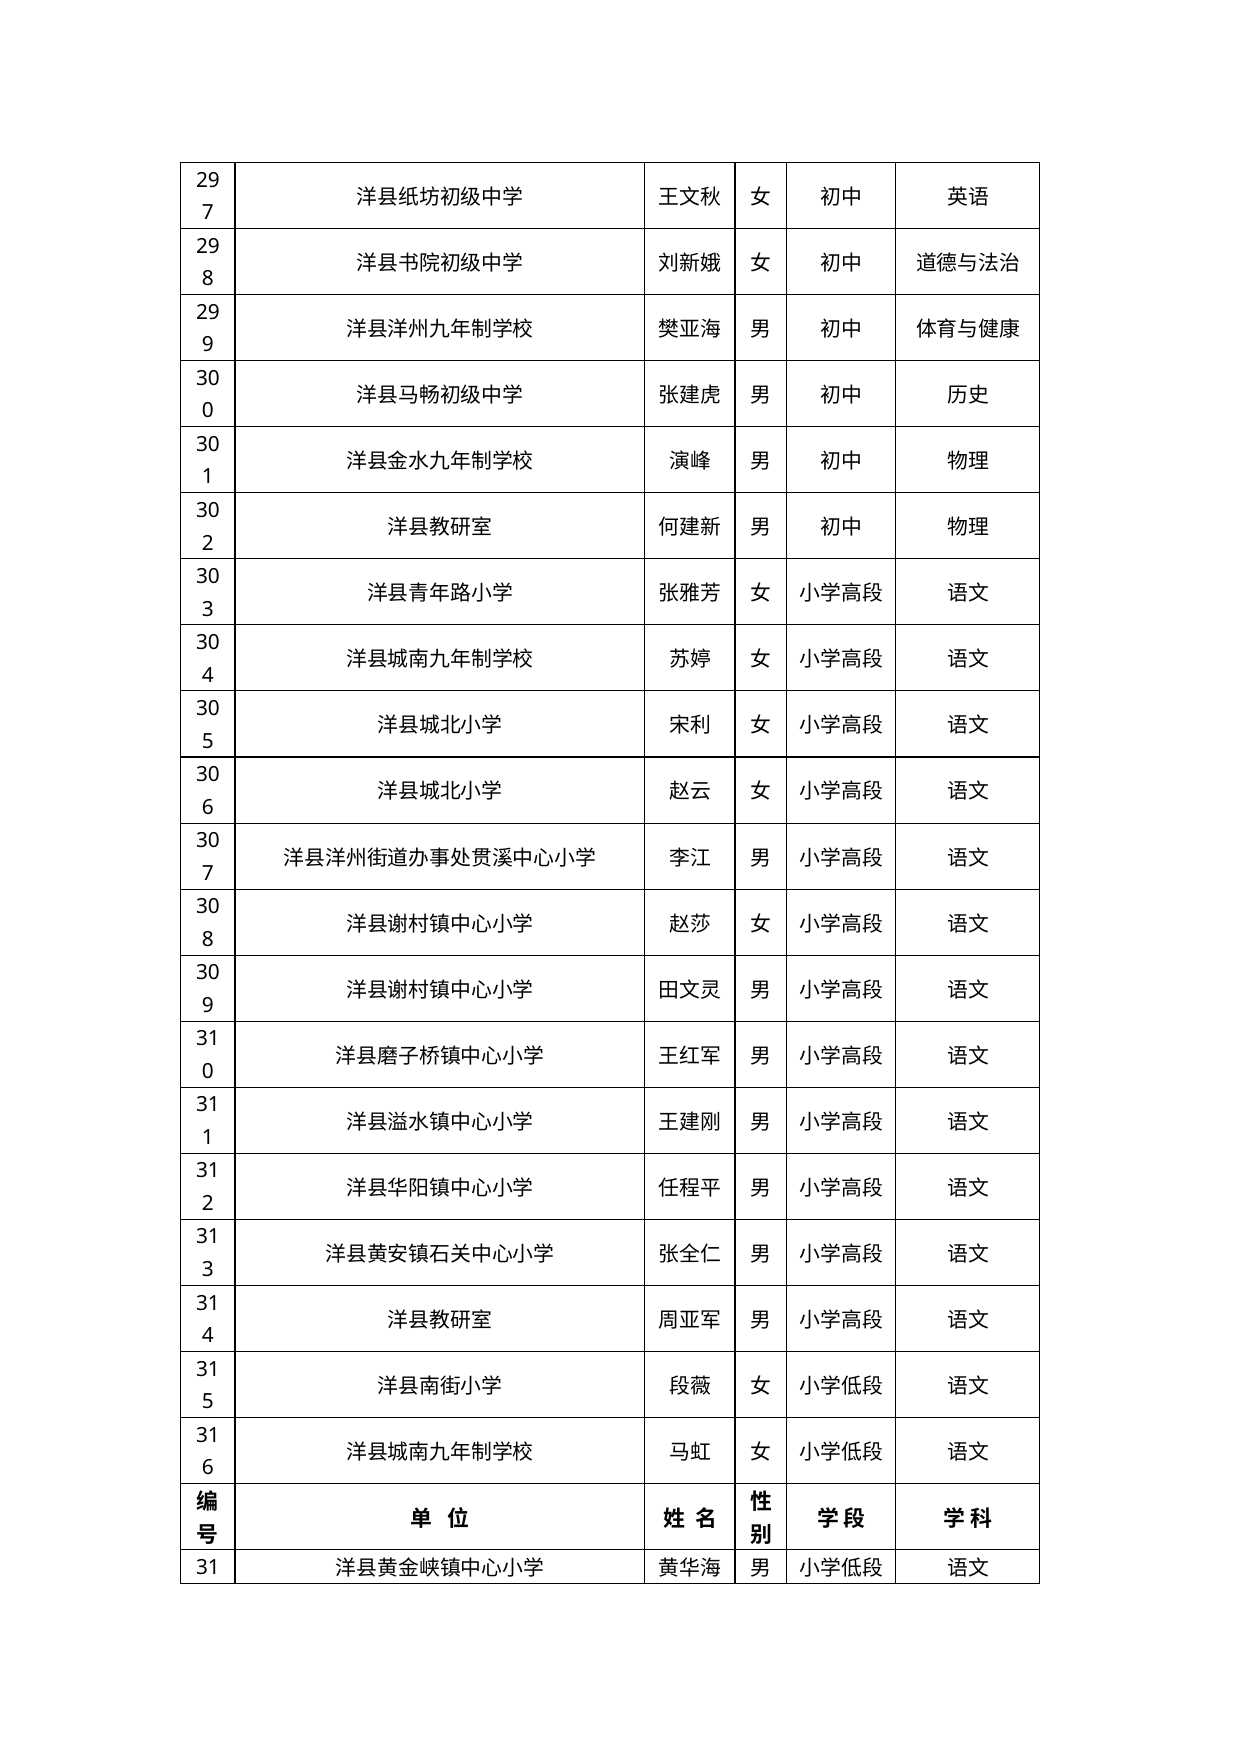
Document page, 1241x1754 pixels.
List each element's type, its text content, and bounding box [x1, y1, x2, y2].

table_cell 小学高段 [787, 691, 895, 756]
table_cell 女 [736, 1418, 786, 1483]
table_cell 洋县城南九年制学校 [236, 625, 644, 690]
table_cell 马虹 [645, 1418, 734, 1483]
table_cell 演峰 [645, 427, 734, 492]
table_cell 303 [181, 559, 234, 624]
table_cell 王文秋 [645, 163, 734, 228]
table_cell 单 位 [236, 1484, 644, 1549]
table_cell 洋县洋州九年制学校 [236, 295, 644, 360]
table_cell 洋县磨子桥镇中心小学 [236, 1022, 644, 1087]
table_cell 王建刚 [645, 1088, 734, 1153]
table_cell 小学高段 [787, 758, 895, 822]
table_cell 洋县溢水镇中心小学 [236, 1088, 644, 1153]
table_cell 310 [181, 1022, 234, 1087]
table_cell 女 [736, 1352, 786, 1417]
table_cell 男 [736, 1088, 786, 1153]
table_cell 301 [181, 427, 234, 492]
table_cell 语文 [896, 824, 1039, 888]
table_cell 304 [181, 625, 234, 690]
table_cell 初中 [787, 361, 895, 426]
table_cell 306 [181, 758, 234, 822]
table_cell 语文 [896, 1418, 1039, 1483]
table_cell 男 [736, 1154, 786, 1219]
table_cell 初中 [787, 163, 895, 228]
table_cell 赵云 [645, 758, 734, 822]
table_cell 洋县青年路小学 [236, 559, 644, 624]
table_cell 洋县南街小学 [236, 1352, 644, 1417]
table_cell 男 [736, 427, 786, 492]
table_cell 田文灵 [645, 956, 734, 1021]
table_cell 学 科 [896, 1484, 1039, 1549]
table_cell 小学高段 [787, 625, 895, 690]
table_cell 300 [181, 361, 234, 426]
table_cell 语文 [896, 1154, 1039, 1219]
table_cell 315 [181, 1352, 234, 1417]
table_cell 语文 [896, 1022, 1039, 1087]
table_cell 周亚军 [645, 1286, 734, 1351]
table_cell 299 [181, 295, 234, 360]
table_cell 初中 [787, 427, 895, 492]
table_cell 洋县金水九年制学校 [236, 427, 644, 492]
table_cell 女 [736, 691, 786, 756]
table_cell 性别 [736, 1484, 786, 1549]
table_cell 樊亚海 [645, 295, 734, 360]
table_cell 段薇 [645, 1352, 734, 1417]
table_cell 任程平 [645, 1154, 734, 1219]
table_cell 小学高段 [787, 890, 895, 954]
table_cell 312 [181, 1154, 234, 1219]
table_cell 女 [736, 890, 786, 954]
table_cell 小学高段 [787, 1088, 895, 1153]
table_cell 洋县谢村镇中心小学 [236, 890, 644, 954]
table_cell 初中 [787, 295, 895, 360]
table_cell 男 [736, 361, 786, 426]
table_cell 男 [736, 956, 786, 1021]
table_cell 王红军 [645, 1022, 734, 1087]
table_cell 洋县教研室 [236, 493, 644, 558]
table_cell 语文 [896, 1352, 1039, 1417]
table_cell 何建新 [645, 493, 734, 558]
table_cell 305 [181, 691, 234, 756]
table_cell 洋县城北小学 [236, 758, 644, 822]
table_cell 赵莎 [645, 890, 734, 954]
table_cell 宋利 [645, 691, 734, 756]
table_cell 洋县黄金峡镇中心小学 [236, 1550, 644, 1582]
table_cell 张全仁 [645, 1220, 734, 1285]
table_cell 男 [736, 1220, 786, 1285]
table_cell 语文 [896, 1286, 1039, 1351]
table_cell 语文 [896, 559, 1039, 624]
table_cell 语文 [896, 1220, 1039, 1285]
table_cell 316 [181, 1418, 234, 1483]
table_cell 女 [736, 229, 786, 294]
table_cell 学 段 [787, 1484, 895, 1549]
table_cell 297 [181, 163, 234, 228]
table_cell 洋县教研室 [236, 1286, 644, 1351]
table_cell 物理 [896, 427, 1039, 492]
table_cell 317 [181, 1550, 234, 1582]
table_cell 307 [181, 824, 234, 888]
table_cell 体育与健康 [896, 295, 1039, 360]
table_cell 小学低段 [787, 1418, 895, 1483]
table_cell 男 [736, 295, 786, 360]
table_cell 女 [736, 559, 786, 624]
table_cell 女 [736, 625, 786, 690]
table_cell 初中 [787, 493, 895, 558]
table_cell 语文 [896, 758, 1039, 822]
table_cell 语文 [896, 691, 1039, 756]
table_cell 小学高段 [787, 1022, 895, 1087]
table_cell 302 [181, 493, 234, 558]
table_cell 道德与法治 [896, 229, 1039, 294]
table_cell 小学高段 [787, 559, 895, 624]
table_cell 语文 [896, 1088, 1039, 1153]
table_cell 女 [736, 758, 786, 822]
table_cell 物理 [896, 493, 1039, 558]
table_cell 苏婷 [645, 625, 734, 690]
table_cell 男 [736, 1022, 786, 1087]
table_cell 女 [736, 163, 786, 228]
table_cell 洋县书院初级中学 [236, 229, 644, 294]
table_cell 313 [181, 1220, 234, 1285]
table_cell 314 [181, 1286, 234, 1351]
table_cell 语文 [896, 1550, 1039, 1582]
table_cell 黄华海 [645, 1550, 734, 1582]
table_cell 小学高段 [787, 1220, 895, 1285]
table_cell 姓 名 [645, 1484, 734, 1549]
table_cell 语文 [896, 625, 1039, 690]
table_cell 洋县黄安镇石关中心小学 [236, 1220, 644, 1285]
table_cell 编号 [181, 1484, 234, 1549]
table_cell 历史 [896, 361, 1039, 426]
table_cell 刘新娥 [645, 229, 734, 294]
table_cell 男 [736, 493, 786, 558]
table_cell 小学高段 [787, 1154, 895, 1219]
table_cell 308 [181, 890, 234, 954]
table_cell 初中 [787, 229, 895, 294]
table_cell 小学低段 [787, 1352, 895, 1417]
table_cell 小学高段 [787, 824, 895, 888]
table_cell 洋县马畅初级中学 [236, 361, 644, 426]
table_cell 洋县华阳镇中心小学 [236, 1154, 644, 1219]
table_cell 洋县谢村镇中心小学 [236, 956, 644, 1021]
table_cell 语文 [896, 956, 1039, 1021]
table_cell 李江 [645, 824, 734, 888]
table_cell 311 [181, 1088, 234, 1153]
table_cell 张建虎 [645, 361, 734, 426]
table_cell 洋县城南九年制学校 [236, 1418, 644, 1483]
table_cell 男 [736, 1550, 786, 1582]
table_cell 小学高段 [787, 1286, 895, 1351]
table_cell 男 [736, 1286, 786, 1351]
table_cell 298 [181, 229, 234, 294]
table_cell 洋县洋州街道办事处贯溪中心小学 [236, 824, 644, 888]
table_cell 小学高段 [787, 956, 895, 1021]
table_cell 洋县纸坊初级中学 [236, 163, 644, 228]
table_cell 洋县城北小学 [236, 691, 644, 756]
table_cell 英语 [896, 163, 1039, 228]
table_cell 男 [736, 824, 786, 888]
table_cell 小学低段 [787, 1550, 895, 1582]
table_cell 309 [181, 956, 234, 1021]
table_cell 语文 [896, 890, 1039, 954]
table_cell 张雅芳 [645, 559, 734, 624]
